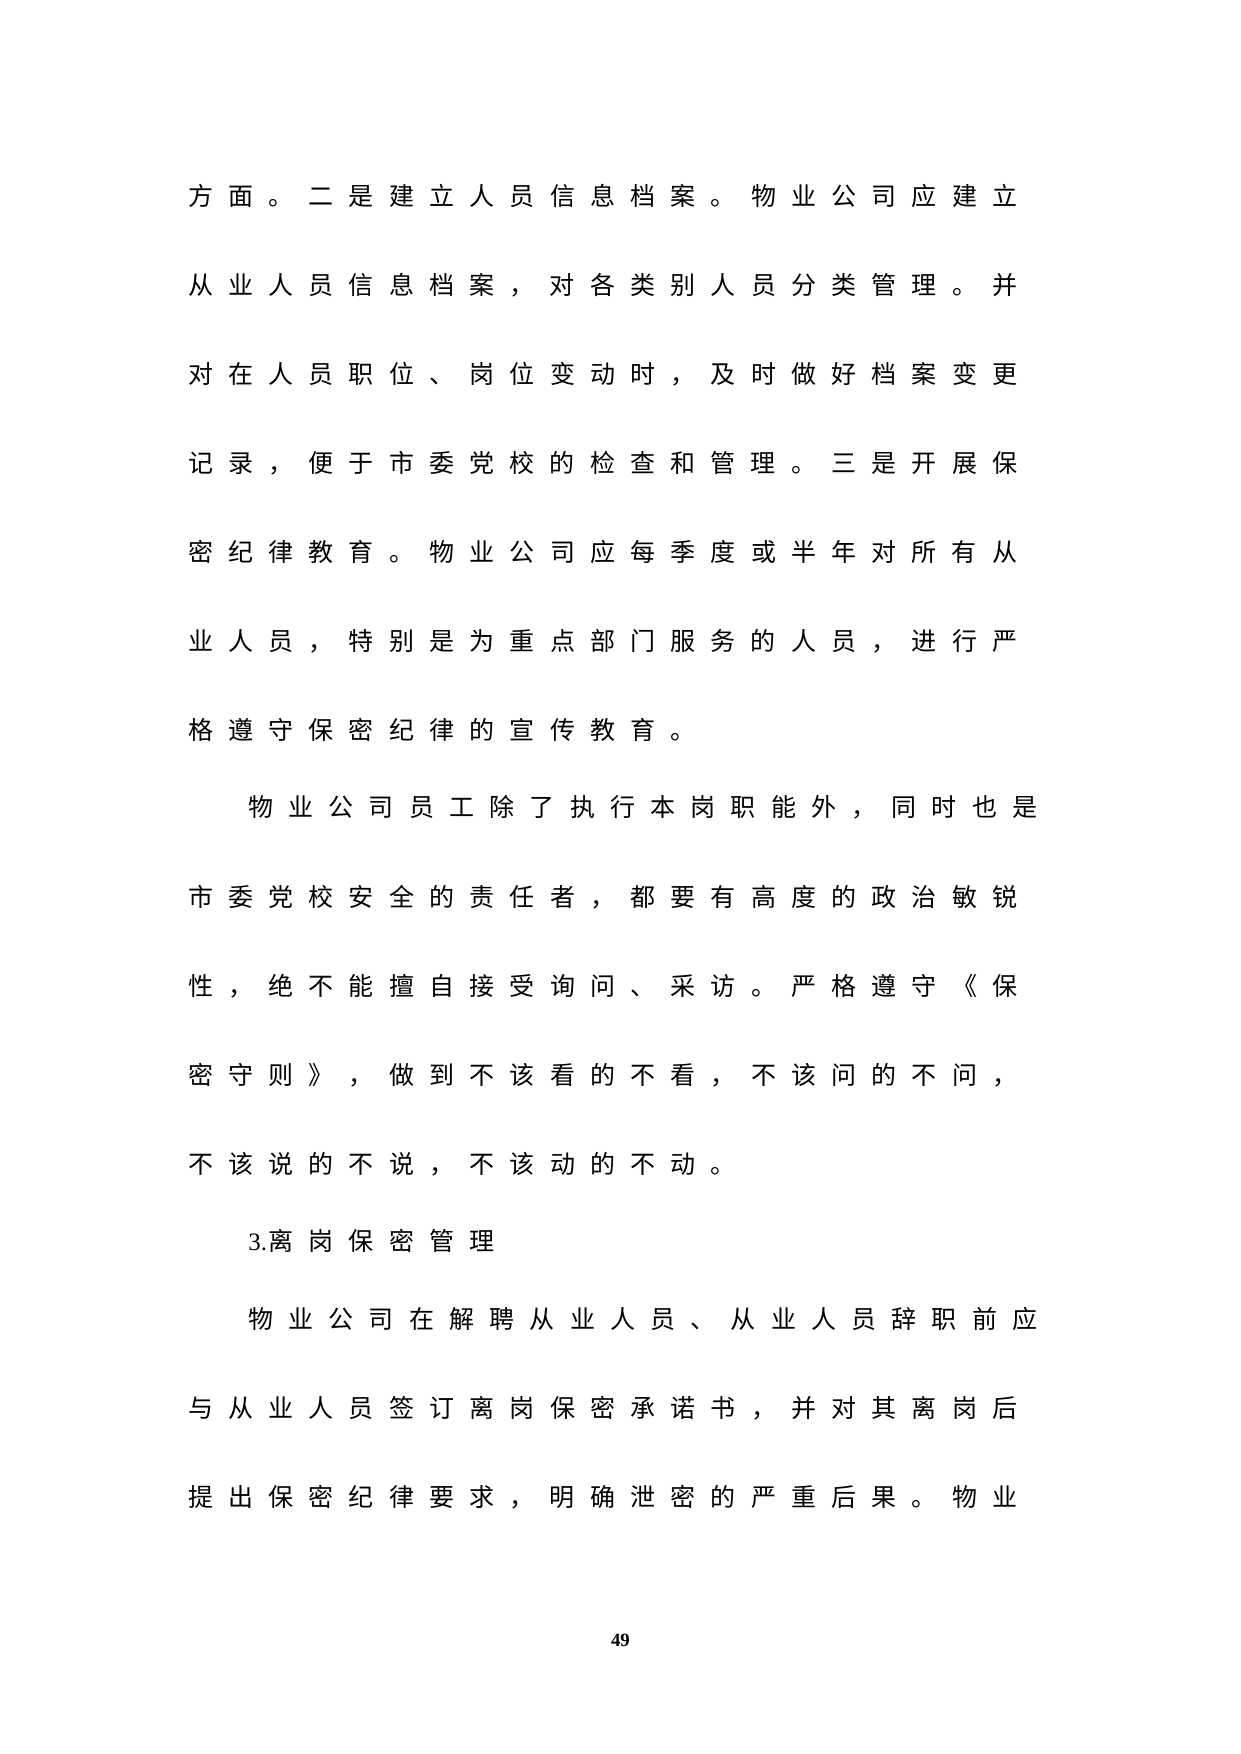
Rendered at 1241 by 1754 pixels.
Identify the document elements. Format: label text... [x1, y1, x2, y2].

text 物业公司员工除了执行本岗职能外，同时也是市委党校安全的责任者，都要有高度的政治敏锐性，绝不能擅自接受询问、采访。严格遵守《保密守则》，做到不该看的不看，不该问的不问，不该说的不说，不该动的不动。 [188, 776, 1052, 1192]
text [188, 1288, 1052, 1525]
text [188, 164, 1052, 758]
text 3.离岗保密管理 [188, 1210, 1052, 1269]
